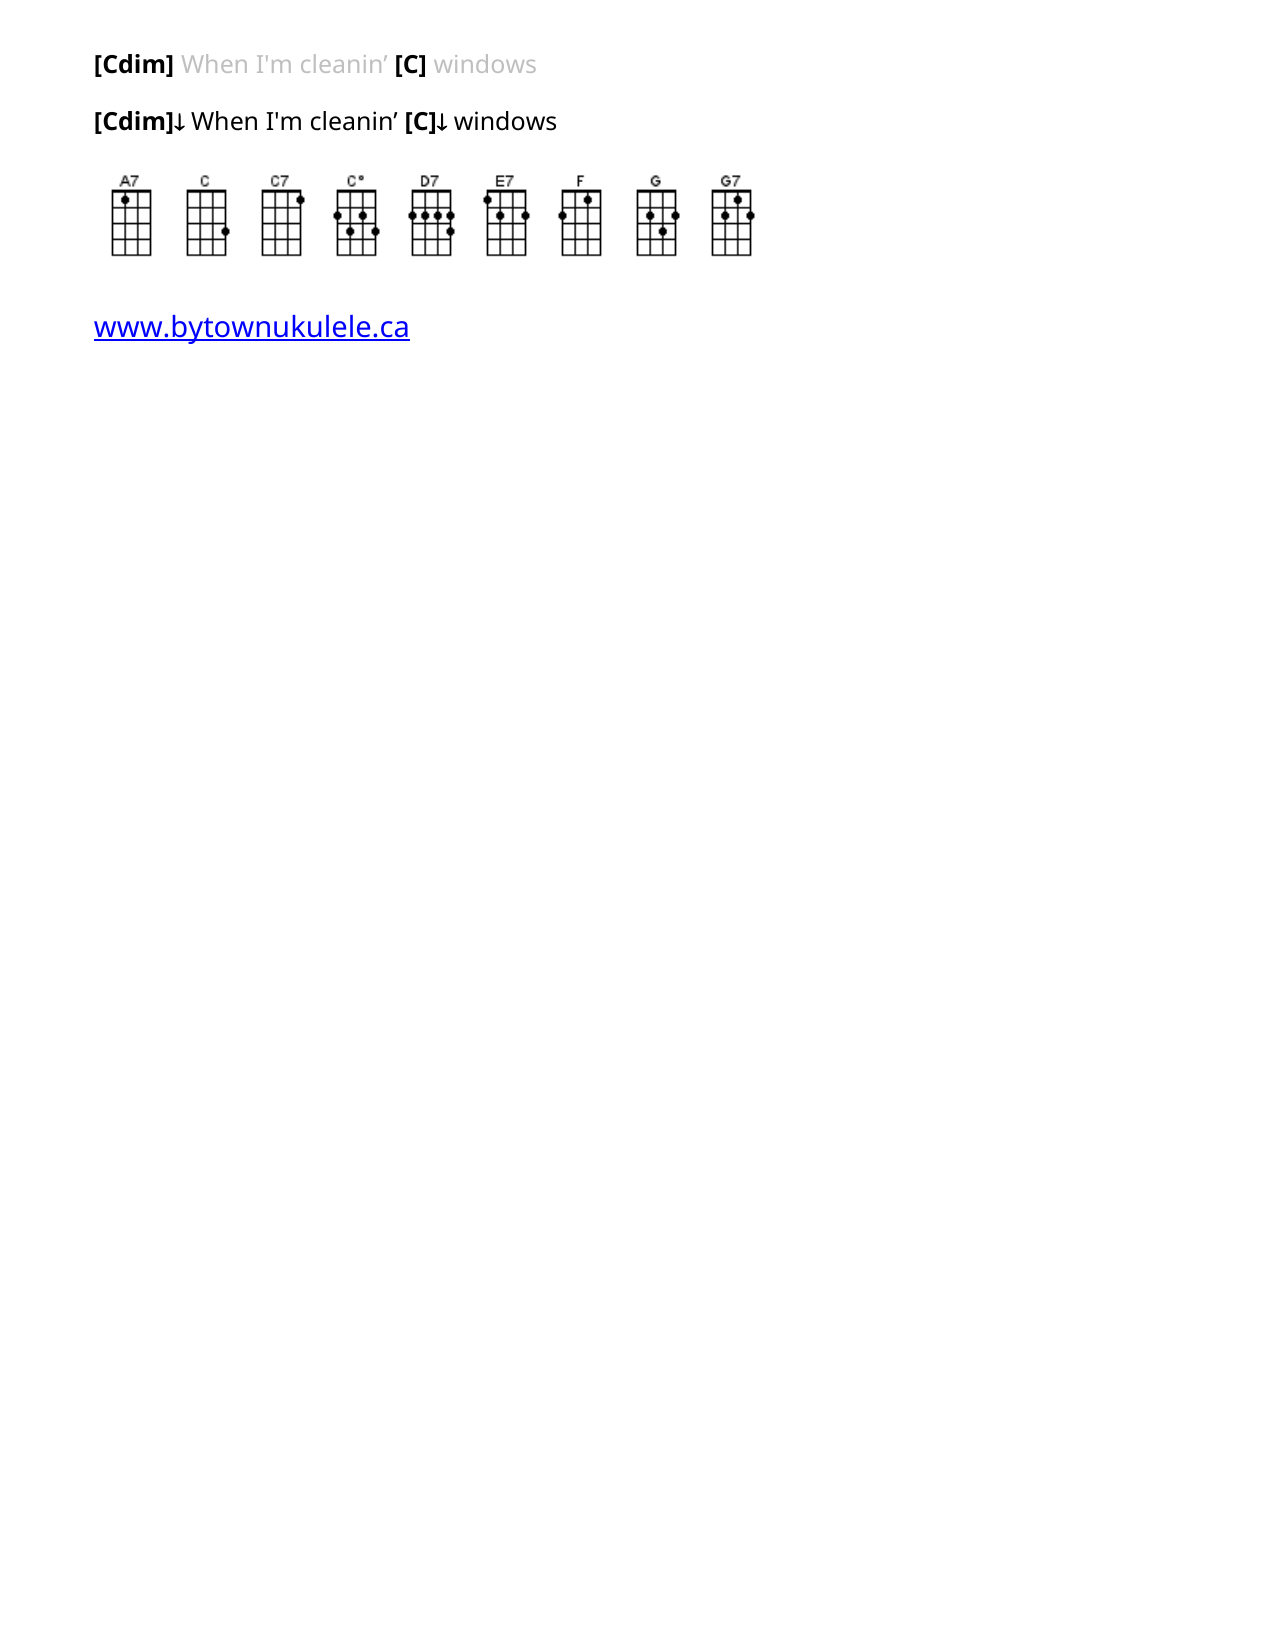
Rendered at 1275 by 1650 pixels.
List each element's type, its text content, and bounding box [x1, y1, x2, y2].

text [Cdim] When I'm cleanin’ [C] windows [94, 104, 1256, 138]
picture [93, 171, 769, 272]
text [Cdim] When I'm cleanin’ [C] windows [94, 47, 1256, 81]
text www.bytownukulele.ca [94, 306, 1256, 346]
